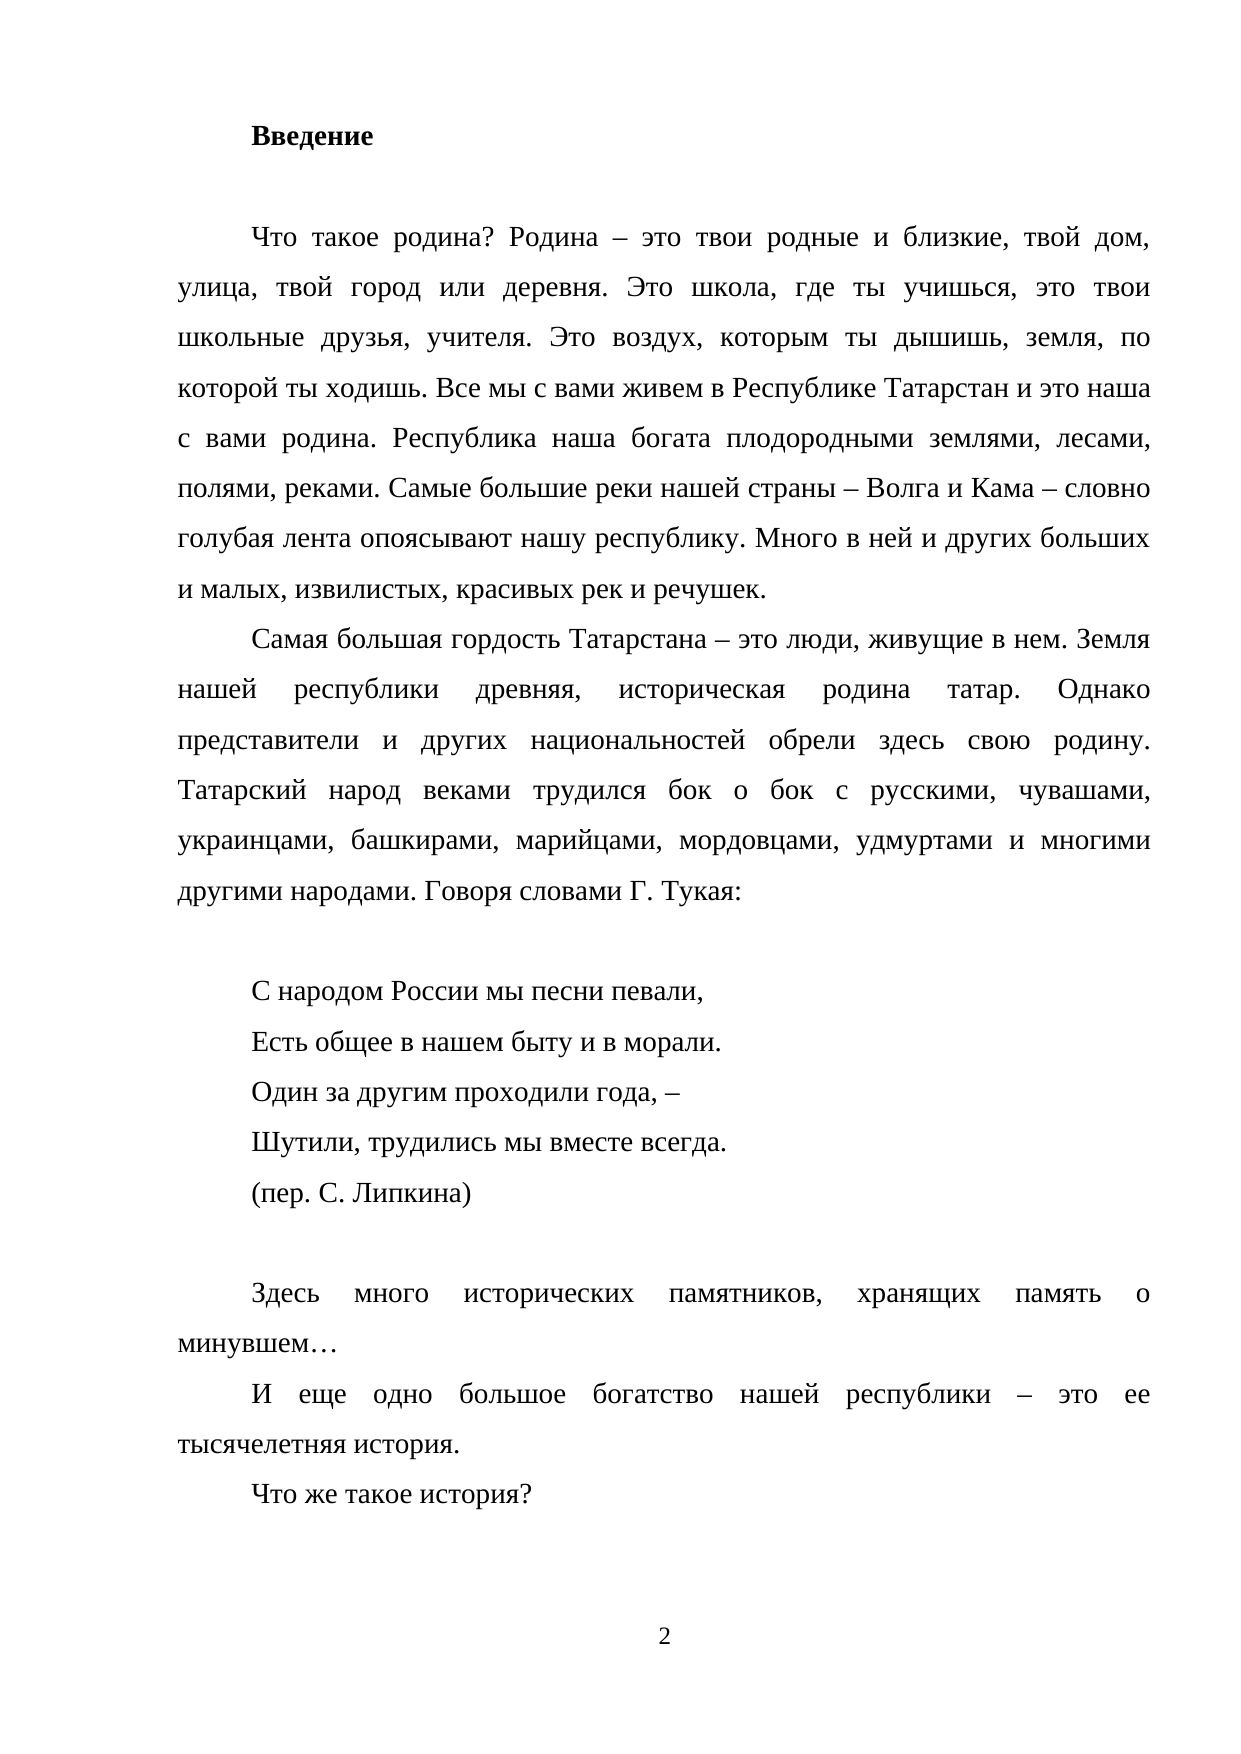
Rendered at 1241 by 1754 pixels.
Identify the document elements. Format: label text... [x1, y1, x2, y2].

text Самая большая гордость Татарстана – это люди, живущие в нем. Земля нашей республики древняя, историческая родина татар. Однако представители и других национальностей обрели здесь свою родину. Татарский народ веками трудился бок о бок с русскими, чувашами, украинцами, башкирами, марийцами, мордовцами, удмуртами и многими другими народами. Говоря словами Г. Тукая: [177, 621, 1152, 906]
text С народом России мы песни певали, [177, 973, 1152, 1007]
text Один за другим проходили года, – [177, 1074, 1152, 1108]
text Что такое родина? Родина – это твои родные и близкие, твой дом, улица, твой город или деревня. Это школа, где ты учишься, это твои школьные друзья, учителя. Это воздух, которым ты дышишь, земля, по которой ты ходишь. Все мы с вами живем в Республике Татарстан и это наша с вами родина. Республика наша богата плодородными землями, лесами, полями, реками. Самые большие реки нашей страны – Волга и Кама – словно голубая лента опоясывают нашу республику. Много в ней и других больших и малых, извилистых, красивых рек и речушек. [177, 219, 1152, 604]
text Что же такое история? [177, 1477, 1152, 1510]
title Введение [177, 118, 1152, 152]
text (пер. С. Липкина) [177, 1175, 1152, 1208]
text И еще одно большое богатство нашей республики – это ее тысячелетняя история. [177, 1376, 1152, 1460]
text Есть общее в нашем быту и в морали. [177, 1024, 1152, 1057]
text Шутили, трудились мы вместе всегда. [177, 1124, 1152, 1158]
subtitle Здесь много исторических памятников, хранящих память о минувшем… [177, 1275, 1152, 1359]
